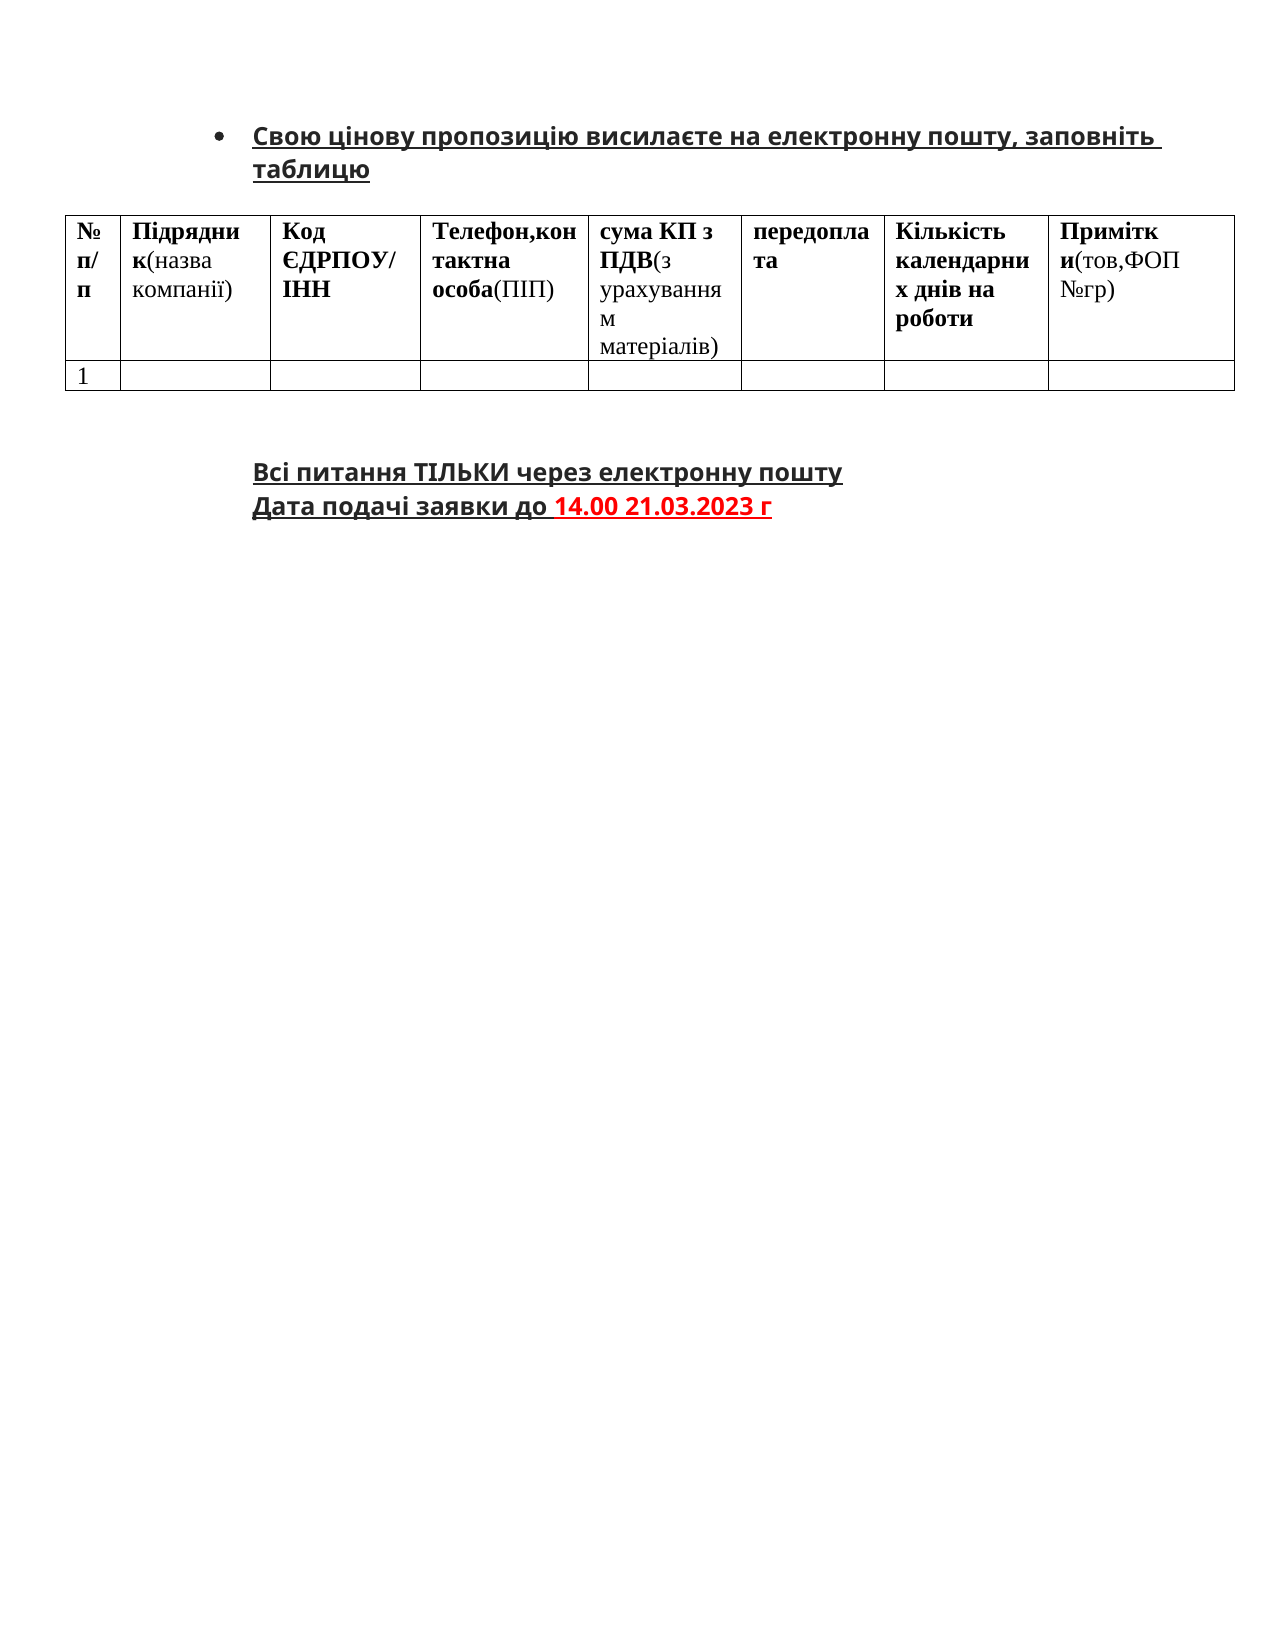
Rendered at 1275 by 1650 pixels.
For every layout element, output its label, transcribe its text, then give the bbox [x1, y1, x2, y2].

table_header Підрядник(назва компанії) [121, 216, 270, 360]
table_cell [271, 361, 420, 390]
table_header сума КП з ПДВ(з урахуванням матеріалів) [589, 216, 741, 360]
table_header Код ЄДРПОУ/ ІНН [271, 216, 420, 360]
list Всі питання ТІЛЬКИ через електронну пошту [252, 454, 1186, 488]
table_header Телефон,контактна особа(ПІП) [421, 216, 588, 360]
table_cell [742, 361, 884, 390]
table_cell [589, 361, 741, 390]
list Дата подачі заявки до 14.00 21.03.2023 г [252, 488, 1186, 522]
table_cell 1 [66, 361, 120, 390]
table_header Кількість календарних днів на роботи [885, 216, 1048, 360]
table_header Примітки(тов,ФОП №гр) [1049, 216, 1234, 360]
table_cell [885, 361, 1048, 390]
table_header № п/п [66, 216, 120, 360]
table_header передоплата [742, 216, 884, 360]
table_cell [421, 361, 588, 390]
table_cell [1049, 361, 1234, 390]
table_cell [121, 361, 270, 390]
list Свою цінову пропозицію висилаєте на електронну пошту, заповніть таблицю [215, 118, 1186, 186]
